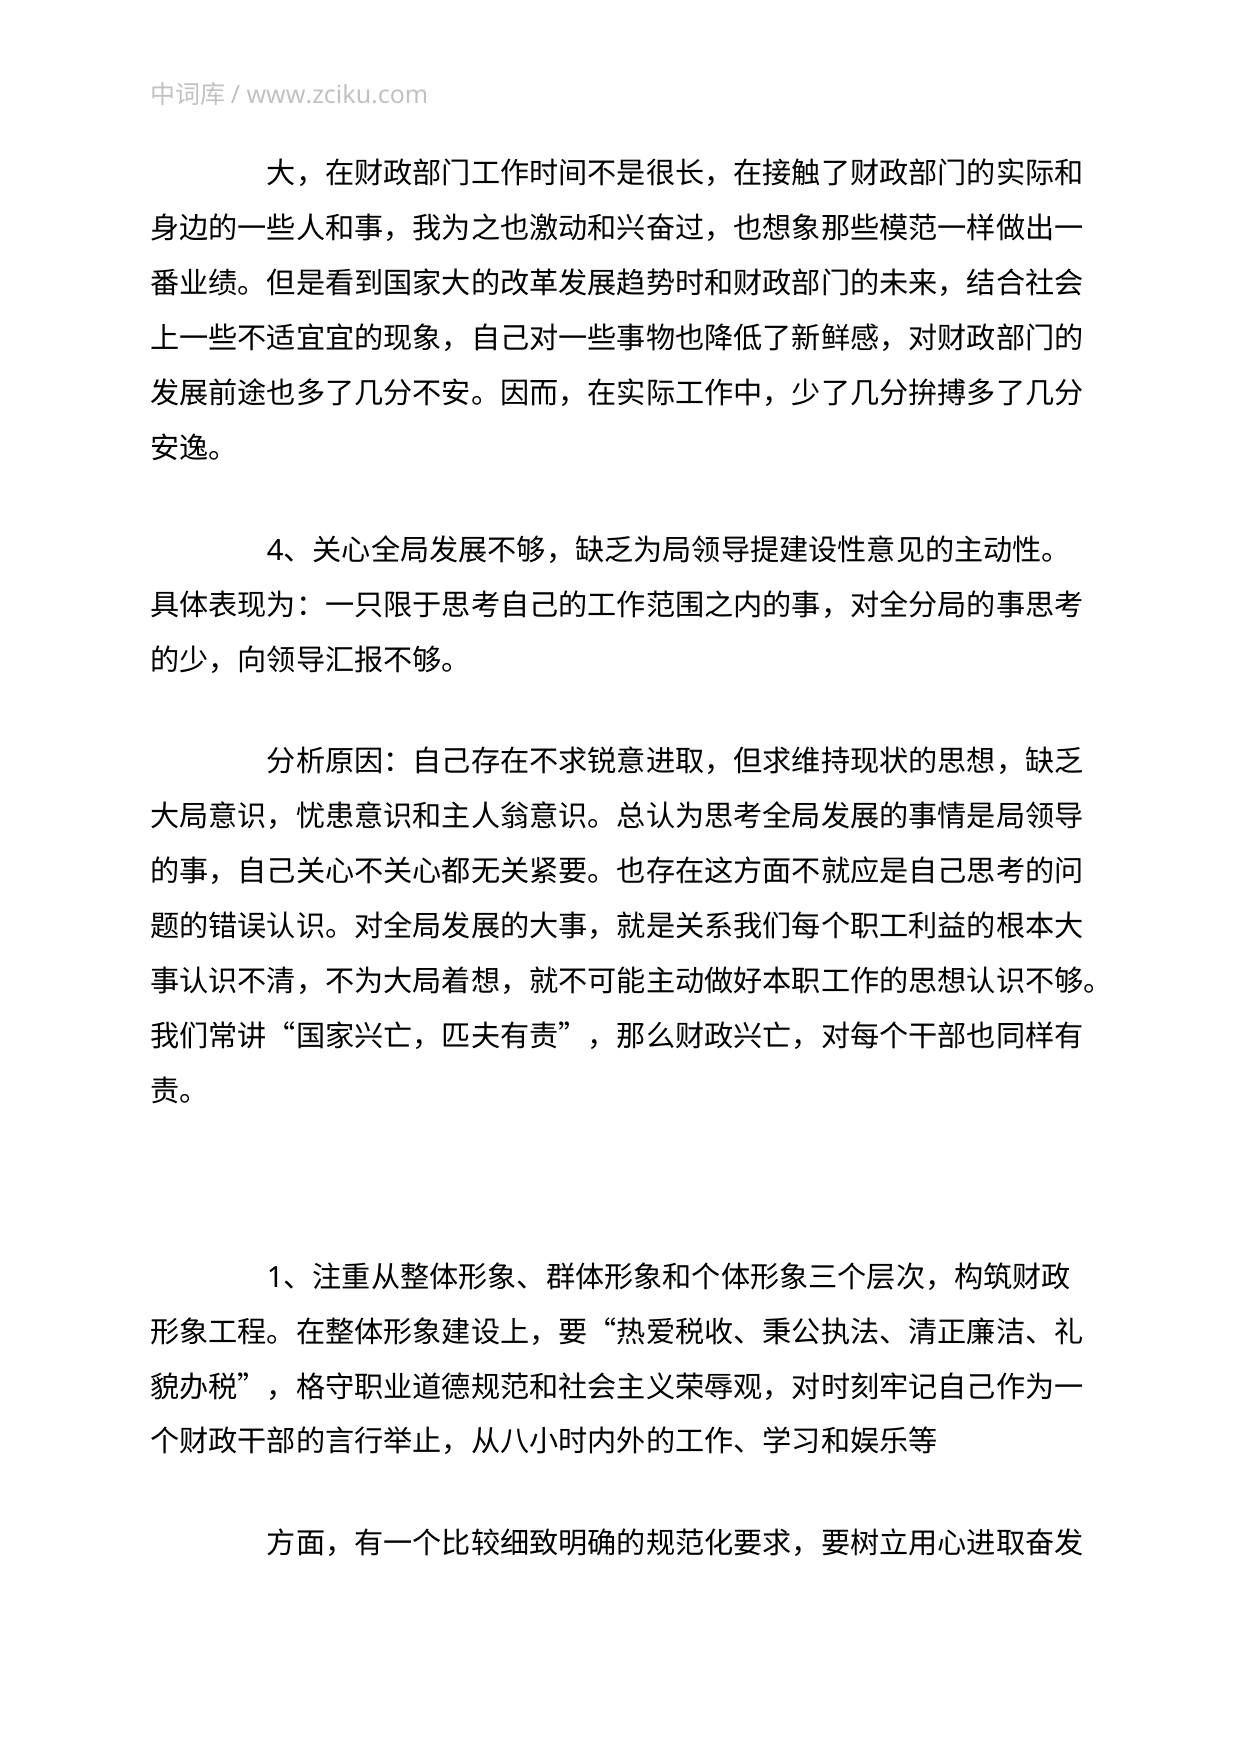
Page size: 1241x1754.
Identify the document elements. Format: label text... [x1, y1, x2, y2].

text 分析原因：自己存在不求锐意进取，但求维持现状的思想，缺乏大局意识，忧患意识和主人翁意识。总认为思考全局发展的事情是局领导的事，自己关心不关心都无关紧要。也存在这方面不就应是自己思考的问题的错误认识。对全局发展的大事，就是关系我们每个职工利益的根本大事认识不清，不为大局着想，就不可能主动做好本职工作的思想认识不够。我们常讲“国家兴亡，匹夫有责”，那么财政兴亡，对每个干部也同样有责。 [150, 738, 1090, 1109]
text 大，在财政部门工作时间不是很长，在接触了财政部门的实际和身边的一些人和事，我为之也激动和兴奋过，也想象那些模范一样做出一番业绩。但是看到国家大的改革发展趋势时和财政部门的未来，结合社会上一些不适宜宜的现象，自己对一些事物也降低了新鲜感，对财政部门的发展前途也多了几分不安。因而，在实际工作中，少了几分拚搏多了几分安逸。 [150, 150, 1090, 467]
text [150, 1520, 1090, 1562]
text 1、注重从整体形象、群体形象和个体形象三个层次，构筑财政形象工程。在整体形象建设上，要“热爱税收、秉公执法、清正廉洁、礼貌办税”，格守职业道德规范和社会主义荣辱观，对时刻牢记自己作为一个财政干部的言行举止，从八小时内外的工作、学习和娱乐等 [150, 1253, 1090, 1460]
text 4、关心全局发展不够，缺乏为局领导提建设性意见的主动性。具体表现为：一只限于思考自己的工作范围之内的事，对全分局的事思考的少，向领导汇报不够。 [150, 526, 1090, 678]
